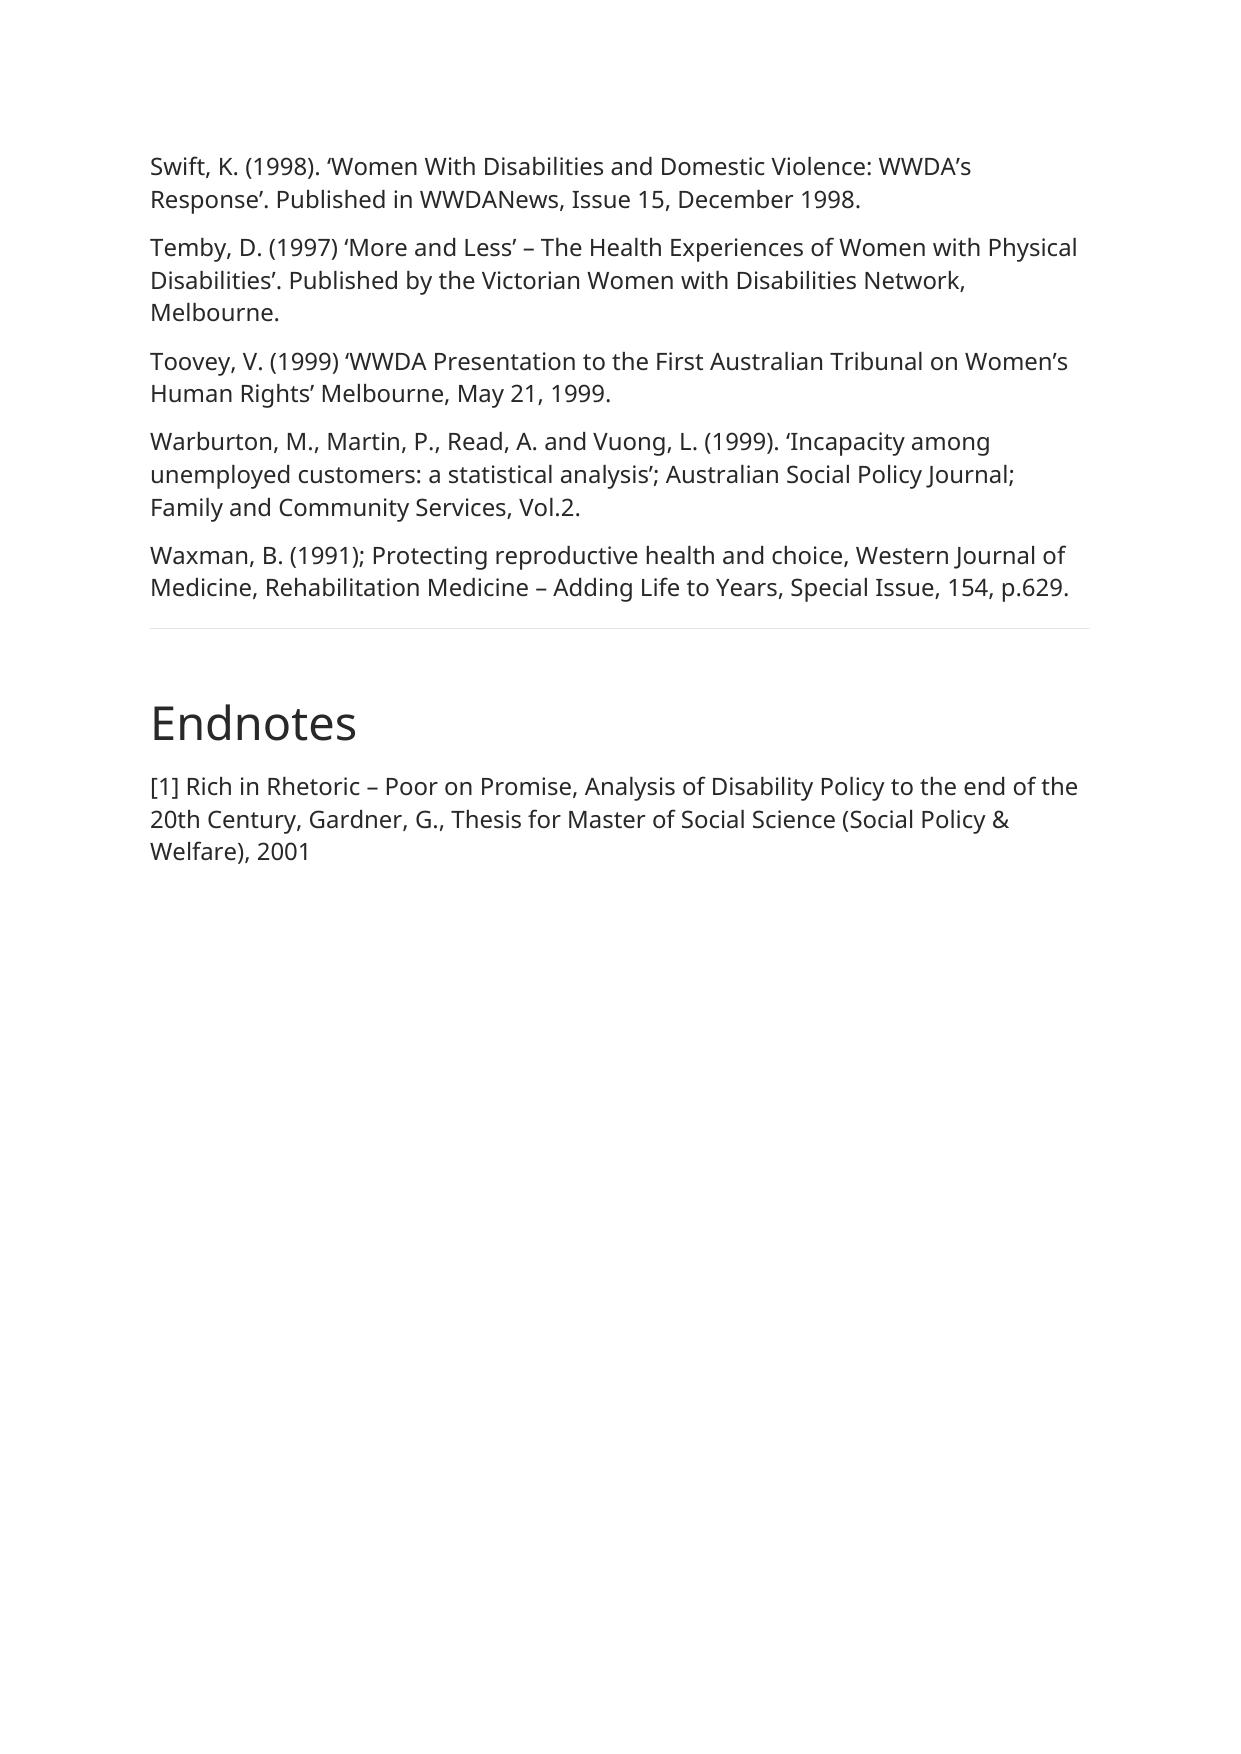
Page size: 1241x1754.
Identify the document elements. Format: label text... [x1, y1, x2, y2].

text [1] Rich in Rhetoric – Poor on Promise, Analysis of Disability Policy to the end of the 20th Century, Gardner, G., Thesis for Master of Social Science (Social Policy & Welfare), 2001 [150, 770, 1090, 868]
text Warburton, M., Martin, P., Read, A. and Vuong, L. (1999). ‘Incapacity among unemployed customers: a statistical analysis’; Australian Social Policy Journal; Family and Community Services, Vol.2. [150, 425, 1090, 523]
text Toovey, V. (1999) ‘WWDA Presentation to the First Australian Tribunal on Women’s Human Rights’ Melbourne, May 21, 1999. [150, 344, 1090, 409]
text Swift, K. (1998). ‘Women With Disabilities and Domestic Violence: WWDA’s Response’. Published in WWDANews, Issue 15, December 1998. [150, 150, 1090, 215]
text Endnotes [150, 691, 1090, 754]
text Temby, D. (1997) ‘More and Less’ – The Health Experiences of Women with Physical Disabilities’. Published by the Victorian Women with Disabilities Network, Melbourne. [150, 231, 1090, 329]
text Waxman, B. (1991); Protecting reproductive health and choice, Western Journal of Medicine, Rehabilitation Medicine – Adding Life to Years, Special Issue, 154, p.629. [150, 538, 1090, 604]
